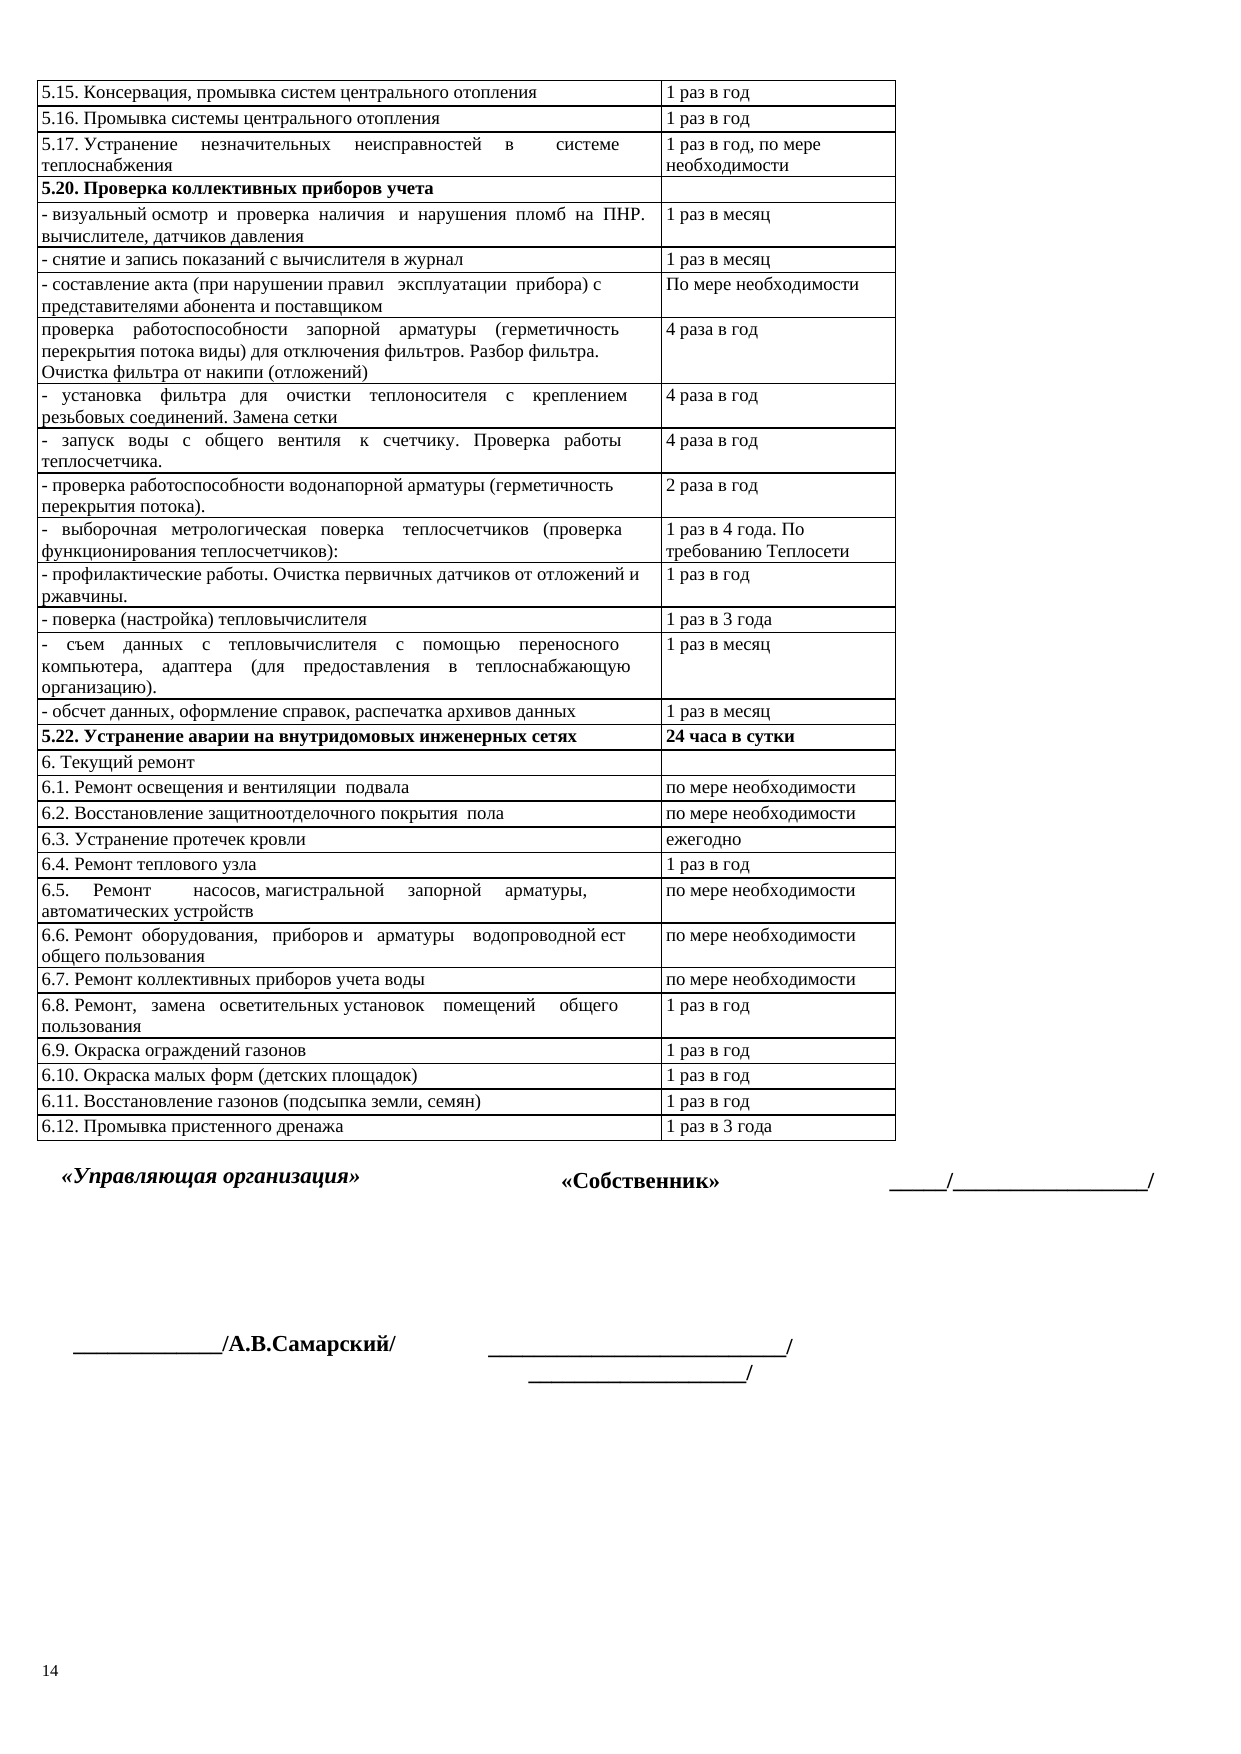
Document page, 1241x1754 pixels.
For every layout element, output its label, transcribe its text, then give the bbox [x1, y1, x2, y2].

table_cell 6. Текущий ремонт [38, 751, 661, 775]
table_cell - обсчет данных, оформление справок, распечатка архивов данных [38, 700, 661, 723]
table_cell 1 раз в год [662, 107, 895, 131]
table_cell 24 часа в сутки [662, 725, 895, 749]
table_cell 6.2. Восстановление защитноотделочного покрытия пола [38, 802, 661, 826]
table_cell - снятие и запись показаний с вычислителя в журнал [38, 248, 661, 272]
table_cell 5.15. Консервация, промывка систем центрального отопления [38, 81, 661, 105]
table_cell по мере необходимости [662, 802, 895, 826]
table_cell 6.7. Ремонт коллективных приборов учета воды [38, 968, 661, 992]
table_cell 1 раз в год [662, 1090, 895, 1114]
table_cell «Управляющая организация» _____________/А.В.Самарский/ [37, 1141, 432, 1386]
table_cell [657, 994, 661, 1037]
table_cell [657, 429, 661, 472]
table_cell 2 раза в год [662, 474, 895, 517]
table_cell 5.22. Устранение аварии на внутридомовых инженерных сетях [38, 725, 661, 749]
table_cell 1 раз в год [662, 563, 895, 606]
table_cell 1 раз в месяц [662, 203, 895, 246]
table_cell - поверка (настройка) тепловычислителя [38, 608, 661, 632]
table_cell 1 раз в месяц [662, 248, 895, 272]
table_cell 1 раз в 3 года [662, 1116, 895, 1139]
table_cell 1 раз в год [662, 1064, 895, 1088]
table_cell по мере необходимости [662, 968, 895, 992]
table_cell 6.10. Окраска малых форм (детских площадок) [38, 1064, 661, 1088]
table_cell 1 раз в месяц [662, 633, 895, 698]
table_cell 1 раз в год [662, 853, 895, 877]
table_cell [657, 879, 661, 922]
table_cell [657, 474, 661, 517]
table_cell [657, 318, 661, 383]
table_cell 5.16. Промывка системы центрального отопления [38, 107, 661, 131]
table_cell [662, 751, 895, 775]
table_cell 1 раз в год [662, 994, 895, 1037]
table_cell по мере необходимости [662, 776, 895, 800]
table_cell 1 раз в 3 года [662, 608, 895, 632]
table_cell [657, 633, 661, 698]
table_cell 4 раза в год [662, 429, 895, 472]
table_cell 4 раза в год [662, 318, 895, 383]
table_cell _____/_________________/ [849, 1140, 1195, 1386]
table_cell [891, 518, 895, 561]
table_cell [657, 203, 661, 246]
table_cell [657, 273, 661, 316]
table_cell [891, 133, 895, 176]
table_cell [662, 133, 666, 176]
table_cell 1 раз в год [662, 81, 895, 105]
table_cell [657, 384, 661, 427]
table_cell ежегодно [662, 828, 895, 852]
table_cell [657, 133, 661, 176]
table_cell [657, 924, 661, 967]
table_cell 6.4. Ремонт теплового узла [38, 853, 661, 877]
table_cell по мере необходимости [662, 879, 895, 922]
table_cell по мере необходимости [662, 924, 895, 967]
table_cell По мере необходимости [662, 273, 895, 316]
table_cell 1 раз в год [662, 1039, 895, 1063]
table_cell 6.12. Промывка пристенного дренажа [38, 1116, 661, 1139]
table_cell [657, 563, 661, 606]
table_cell 6.1. Ремонт освещения и вентиляции подвала [38, 776, 661, 800]
table_cell [662, 177, 895, 201]
table_cell 6.3. Устранение протечек кровли [38, 828, 661, 852]
table_cell 5.20. Проверка коллективных приборов учета [38, 177, 661, 201]
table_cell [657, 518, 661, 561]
table_cell 1 раз в месяц [662, 700, 895, 723]
table_cell 6.9. Окраска ограждений газонов [38, 1039, 661, 1063]
table_cell «Собственник» __________________________/___________________/ [432, 1141, 849, 1386]
table_cell 4 раза в год [662, 384, 895, 427]
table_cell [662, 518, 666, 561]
table_cell 6.11. Восстановление газонов (подсыпка земли, семян) [38, 1090, 661, 1114]
